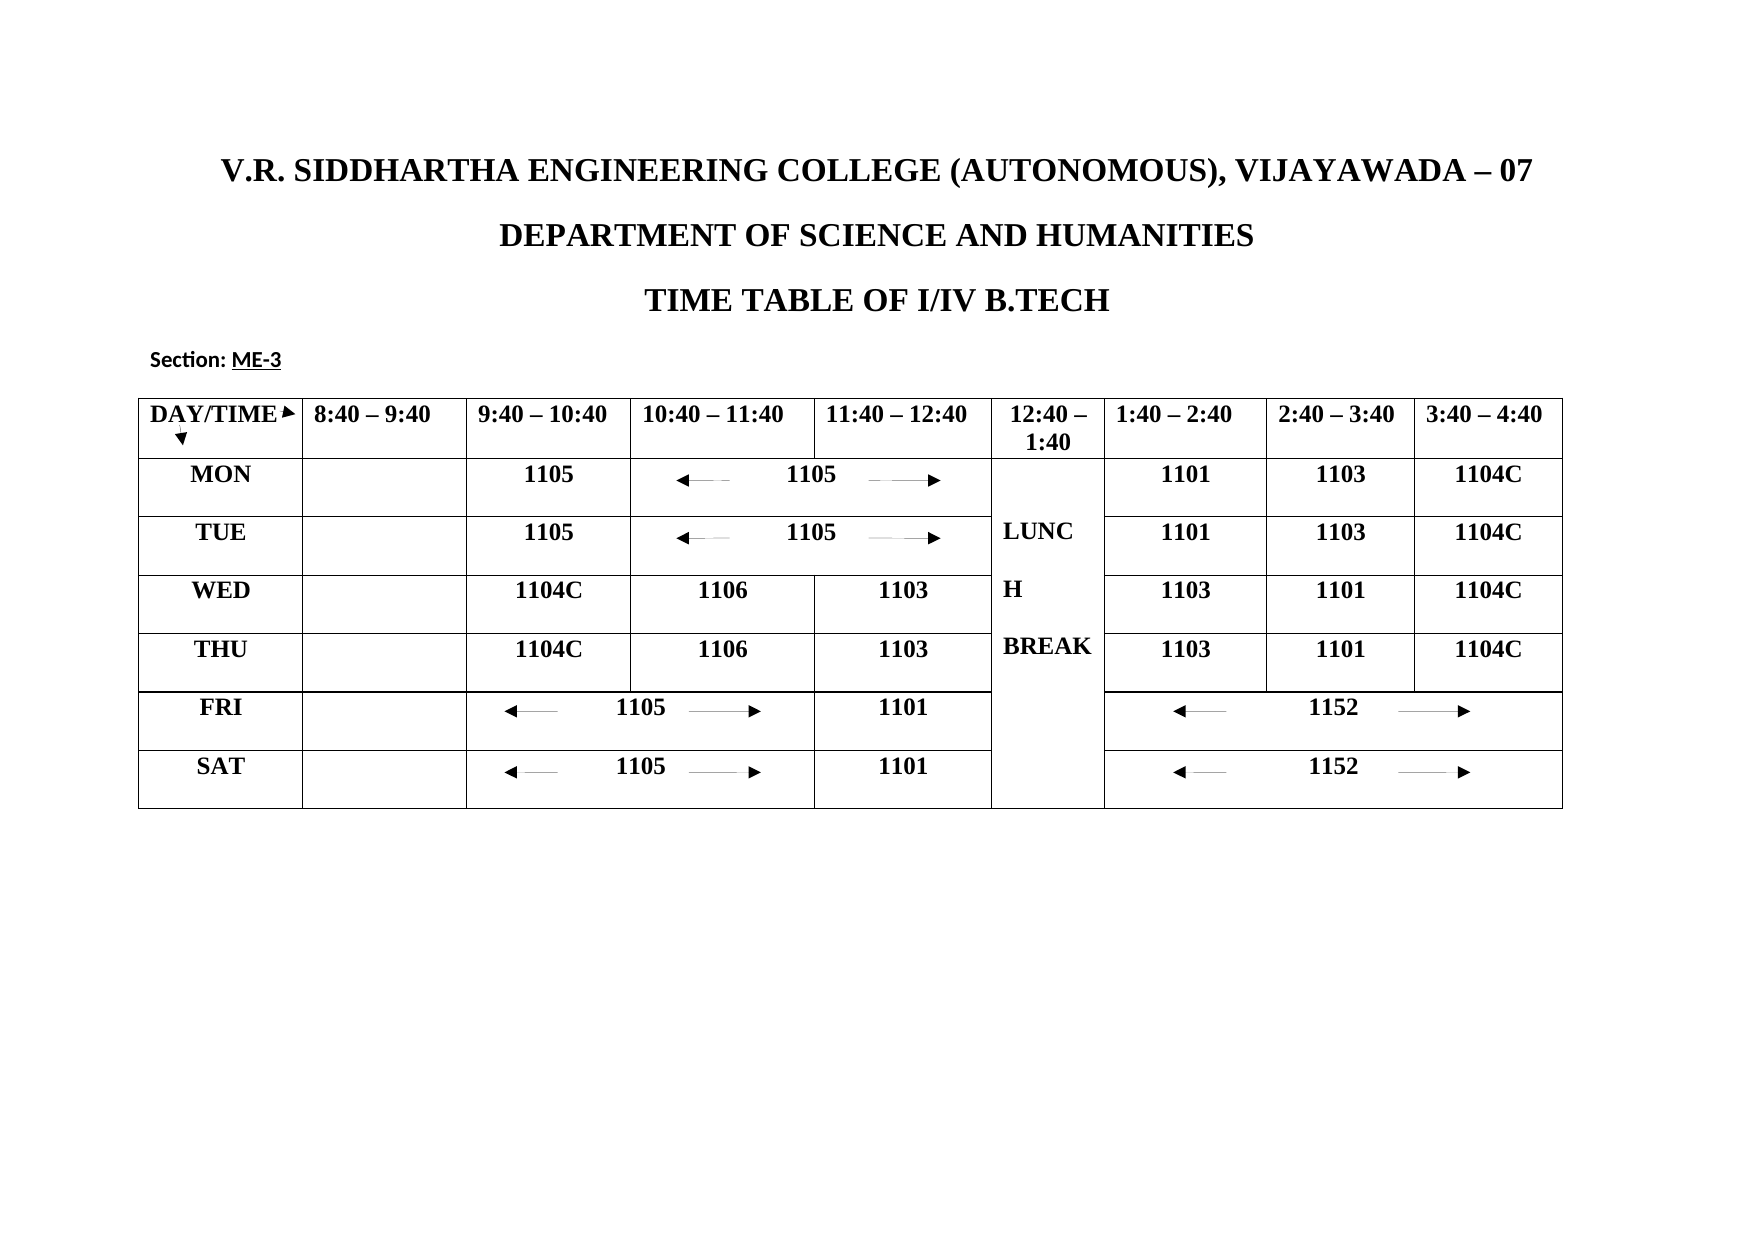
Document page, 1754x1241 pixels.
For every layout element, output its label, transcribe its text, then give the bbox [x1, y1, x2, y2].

table_cell 1101 [815, 693, 991, 750]
table_cell THU [139, 634, 302, 691]
table_header 9:40 – 10:40 [467, 399, 630, 458]
table_cell SAT [139, 751, 302, 808]
text TIME TABLE OF I/IV B.TECH [150, 280, 1604, 318]
table_cell MON [139, 459, 302, 516]
table_cell 1101 [815, 751, 991, 808]
table_header 1:40 – 2:40 [1105, 399, 1266, 458]
table_header 12:40 – 1:40 [992, 399, 1104, 458]
table_cell 1101 [1105, 459, 1266, 516]
table_cell 1105 [467, 459, 630, 516]
table_cell 1104C [1415, 459, 1562, 516]
text Section: ME-3 [150, 345, 1604, 373]
table_cell 1101 [1105, 517, 1266, 574]
table_cell 1105 [631, 459, 991, 516]
text DEPARTMENT OF SCIENCE AND HUMANITIES [150, 215, 1604, 253]
table_header 11:40 – 12:40 [815, 399, 991, 458]
table_cell [303, 751, 466, 808]
table_header 3:40 – 4:40 [1415, 399, 1562, 458]
table_cell FRI [139, 693, 302, 750]
table_header 10:40 – 11:40 [631, 399, 814, 458]
table_header DAY/TIME [139, 399, 302, 458]
table_cell LUNCH BREAK [992, 459, 1104, 808]
text V.R. SIDDHARTHA ENGINEERING COLLEGE (AUTONOMOUS), VIJAYAWADA – 07 [150, 150, 1604, 188]
table_header 2:40 – 3:40 [1267, 399, 1414, 458]
table_header 8:40 – 9:40 [303, 399, 466, 458]
table_cell 1105 [467, 693, 814, 750]
table_cell 1104C [1415, 634, 1562, 691]
table_cell [303, 693, 466, 750]
table_cell WED [139, 576, 302, 633]
table_cell 1104C [1415, 517, 1562, 574]
table_cell 1104C [467, 576, 630, 633]
table_cell 1152 [1105, 751, 1562, 808]
table_cell 1103 [1105, 634, 1266, 691]
table_cell 1101 [1267, 576, 1414, 633]
table_cell [303, 517, 466, 574]
table_cell [303, 576, 466, 633]
table_cell 1104C [467, 634, 630, 691]
table_cell 1104C [1415, 576, 1562, 633]
table_cell 1103 [1267, 517, 1414, 574]
table_cell 1103 [1267, 459, 1414, 516]
table_cell 1105 [631, 517, 991, 574]
table_cell 1103 [815, 576, 991, 633]
table_cell 1101 [1267, 634, 1414, 691]
table_cell 1106 [631, 634, 814, 691]
table_cell 1106 [631, 576, 814, 633]
table_cell 1103 [815, 634, 991, 691]
table_cell 1105 [467, 751, 814, 808]
table_cell TUE [139, 517, 302, 574]
table_cell [303, 459, 466, 516]
table_cell 1103 [1105, 576, 1266, 633]
table_cell [303, 634, 466, 691]
table_cell 1152 [1105, 693, 1562, 750]
table_cell 1105 [467, 517, 630, 574]
